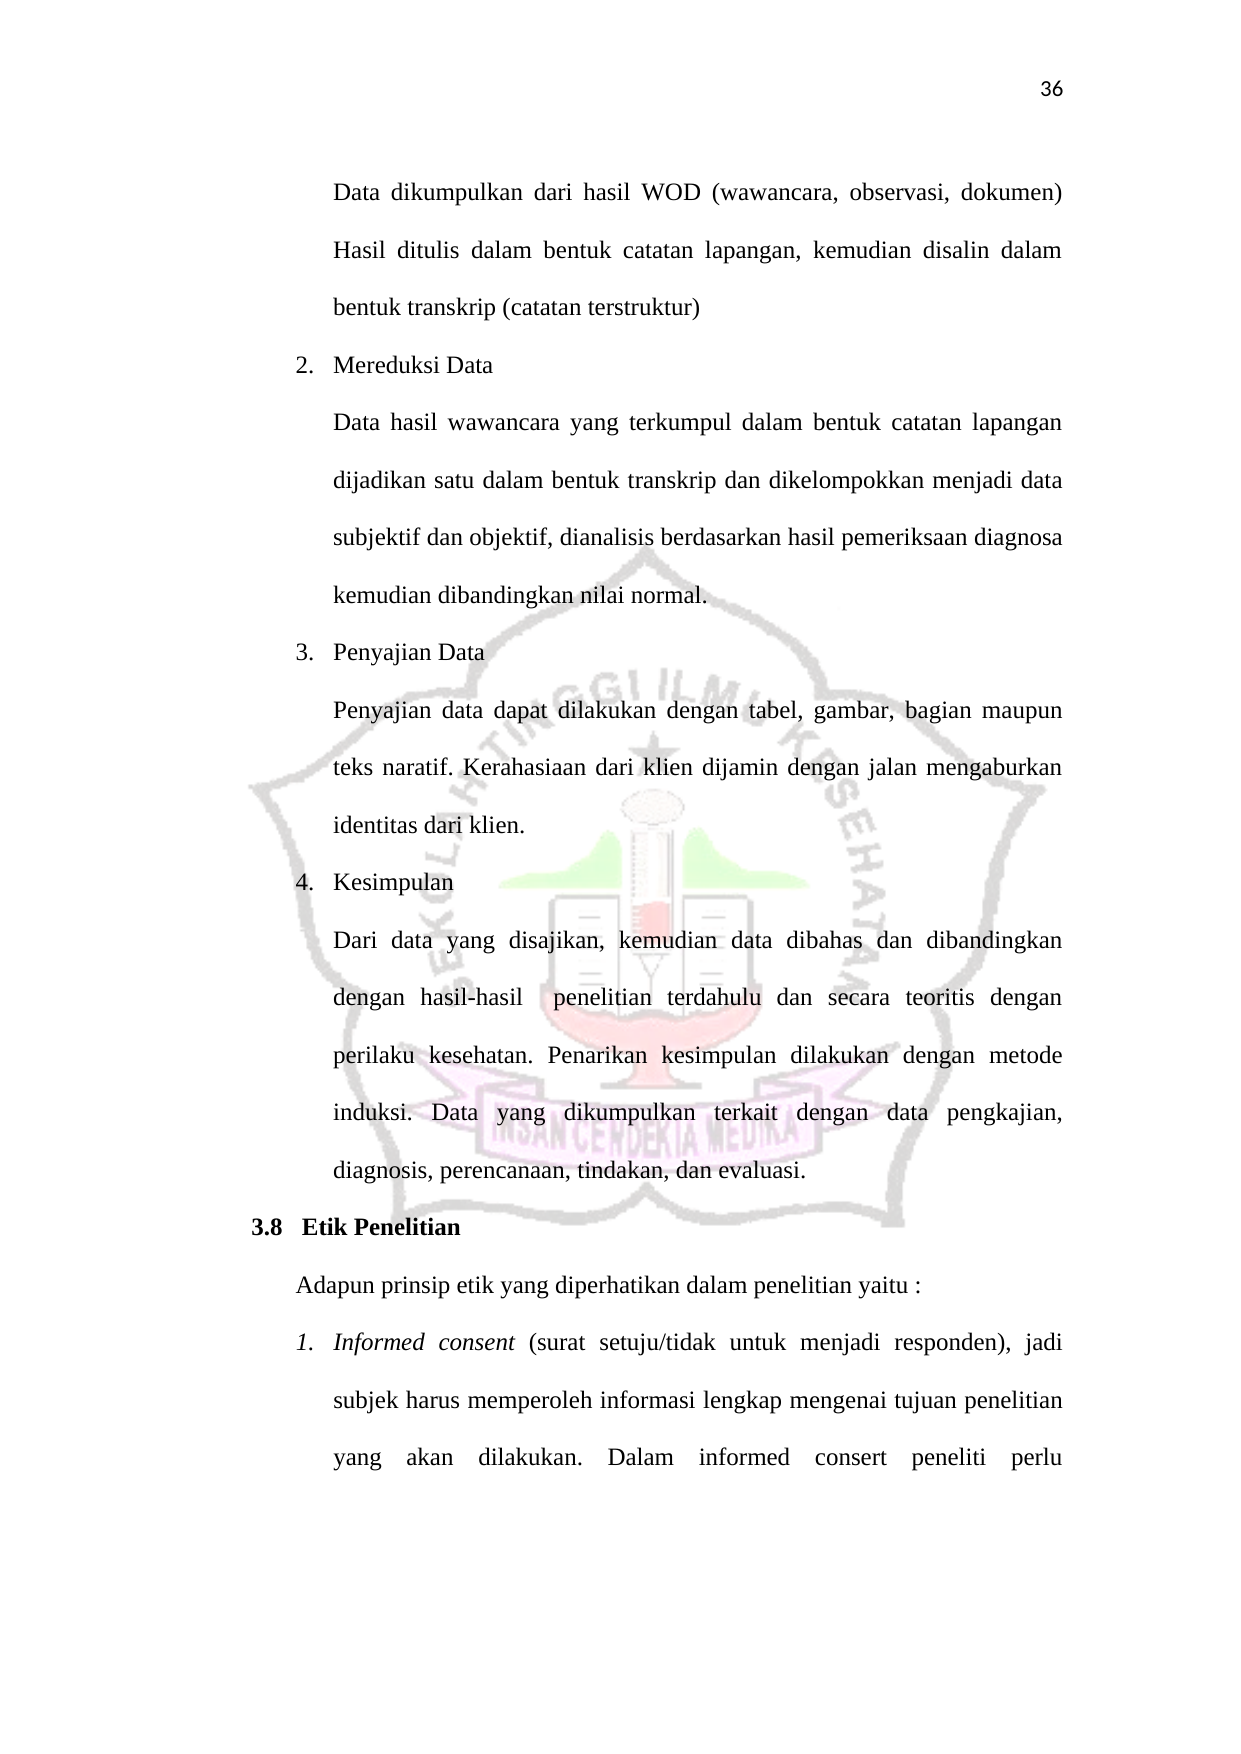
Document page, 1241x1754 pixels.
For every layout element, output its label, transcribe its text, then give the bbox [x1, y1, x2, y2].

list Dari data yang disajikan, kemudian data dibahas dan dibandingkan dengan hasil-hasil penelitian terdahulu dan secara teoritis dengan perilaku kesehatan. Penarikan kesimpulan dilakukan dengan metode induksi. Data yang dikumpulkan terkait dengan data pengkajian, diagnosis, perencanaan, tindakan, dan evaluasi. [333, 925, 1063, 1183]
list Kesimpulan [295, 867, 1063, 896]
list Penyajian Data [295, 637, 1063, 666]
list Penyajian data dapat dilakukan dengan tabel, gambar, bagian maupun teks naratif. Kerahasiaan dari klien dijamin dengan jalan mengaburkan identitas dari klien. [333, 695, 1063, 838]
list Data dikumpulkan dari hasil WOD (wawancara, observasi, dokumen) Hasil ditulis dalam bentuk catatan lapangan, kemudian disalin dalam bentuk transkrip (catatan terstruktur) [333, 177, 1063, 321]
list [296, 1327, 1063, 1471]
list Data hasil wawancara yang terkumpul dalam bentuk catatan lapangan dijadikan satu dalam bentuk transkrip dan dikelompokkan menjadi data subjektif dan objektif, dianalisis berdasarkan hasil pemeriksaan diagnosa kemudian dibandingkan nilai normal. [333, 407, 1063, 608]
list Adapun prinsip etik yang diperhatikan dalam penelitian yaitu : [266, 1270, 1063, 1298]
list Mereduksi Data [295, 350, 1063, 378]
list Etik Penelitian [251, 1212, 1063, 1241]
